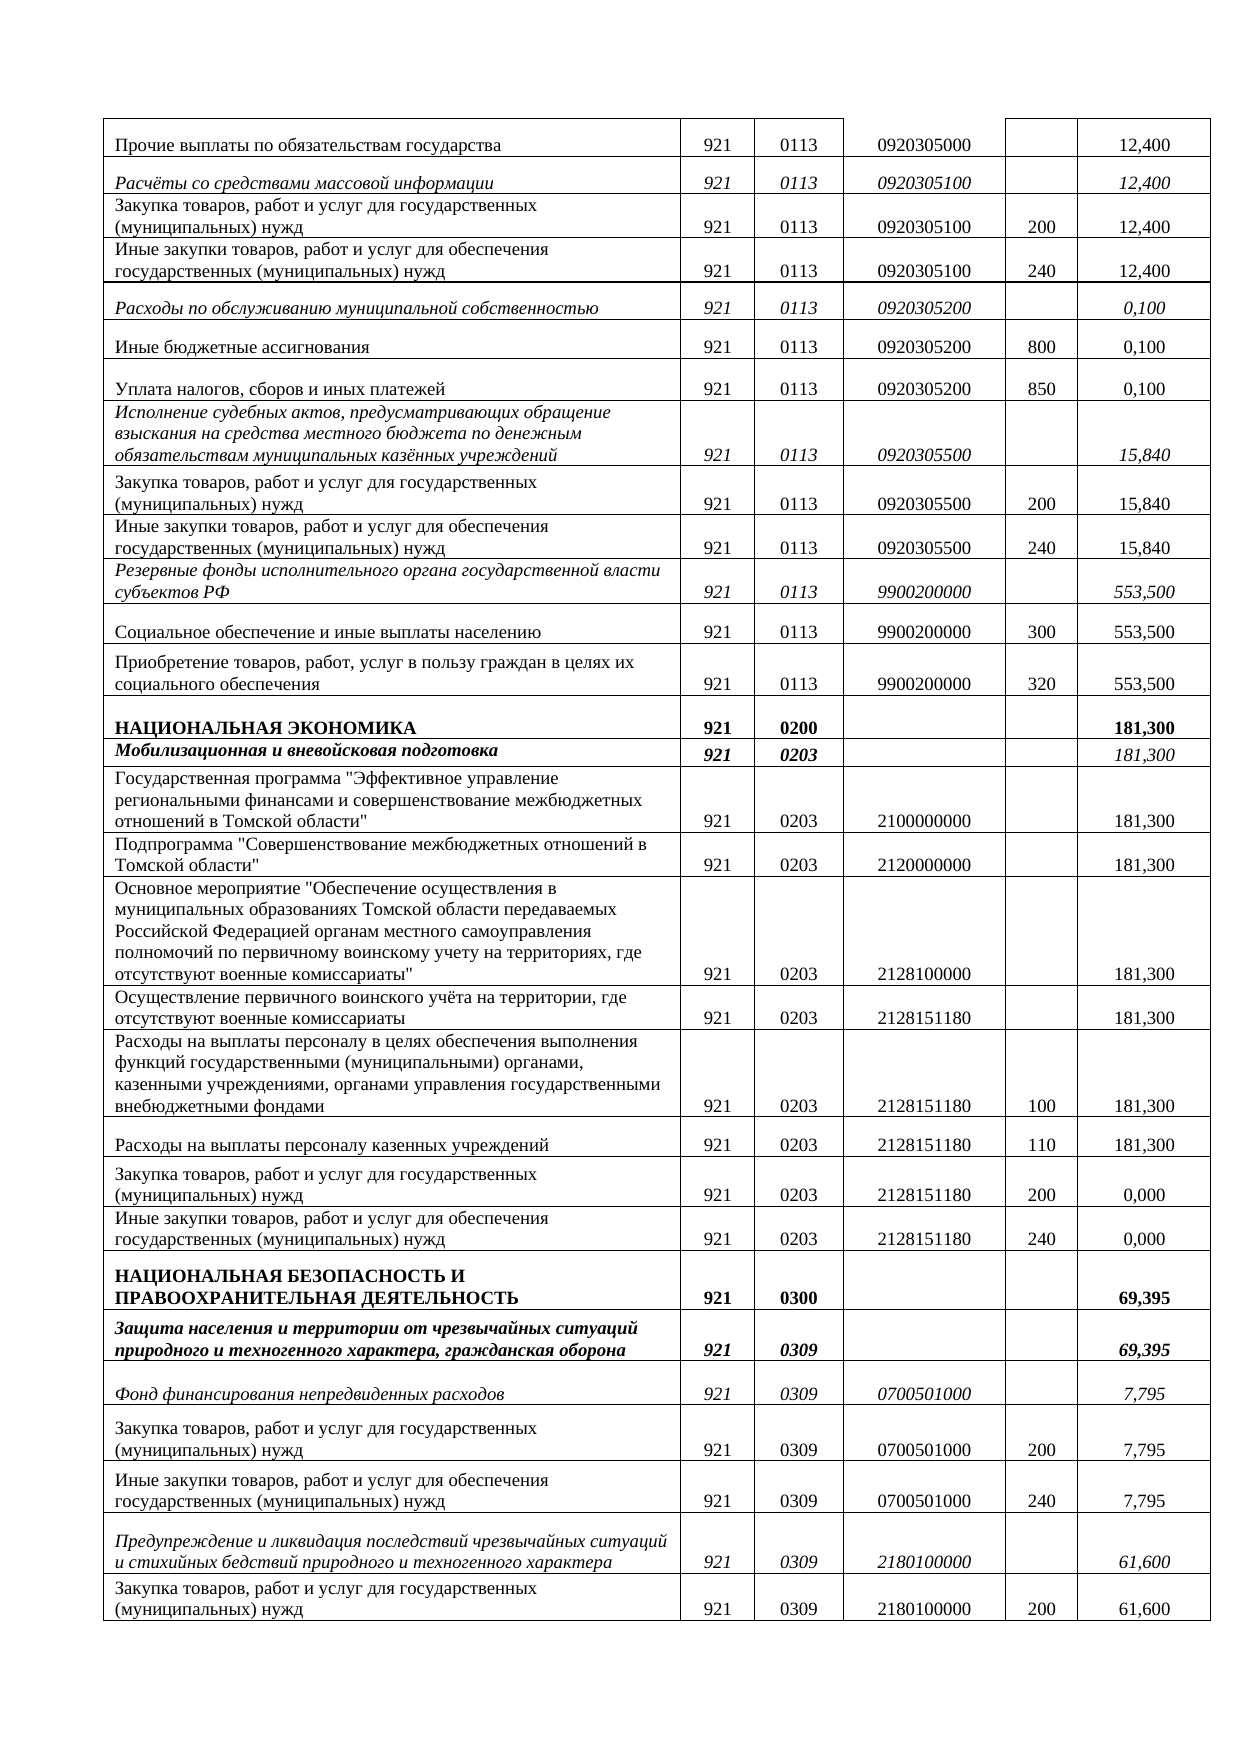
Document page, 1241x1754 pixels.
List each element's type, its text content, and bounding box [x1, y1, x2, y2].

table_cell [1006, 283, 1077, 318]
table_cell 2180100000 [844, 1574, 1005, 1620]
table_cell 921 [681, 739, 754, 766]
table_cell 553,500 [1078, 604, 1210, 643]
table_cell 15,840 [1078, 515, 1210, 558]
table_cell 2128151180 [844, 1117, 1005, 1156]
table_cell 0300 [755, 1251, 843, 1308]
table_cell 2128100000 [844, 877, 1005, 984]
table_cell 921 [681, 559, 754, 602]
table_cell 100 [1006, 1030, 1077, 1116]
table_cell Приобретение товаров, работ, услуг в пользу граждан в целях их социального обеспечения [104, 644, 680, 694]
table_cell 15,840 [1078, 466, 1210, 514]
table_cell 0113 [755, 559, 843, 602]
table_cell 69,395 [1078, 1310, 1210, 1360]
table_cell 15,840 [1078, 401, 1210, 465]
table_cell Иные закупки товаров, работ и услуг для обеспечения государственных (муниципальных) нужд [104, 1207, 680, 1250]
table_cell 240 [1006, 1207, 1077, 1250]
table_cell 0203 [755, 739, 843, 766]
table_cell Расчёты со средствами массовой информации [104, 157, 680, 193]
table_cell Расходы на выплаты персоналу казенных учреждений [104, 1117, 680, 1156]
table_cell 0113 [755, 320, 843, 357]
table_cell НАЦИОНАЛЬНАЯ ЭКОНОМИКА [104, 696, 680, 738]
table_cell Иные закупки товаров, работ и услуг для обеспечения государственных (муниципальных) нужд [104, 515, 680, 558]
table_cell 0920305000 [844, 118, 1005, 156]
table_cell 12,400 [1078, 119, 1210, 156]
table_cell 0,100 [1078, 359, 1210, 400]
table_cell 300 [1006, 604, 1077, 643]
table_cell 921 [681, 238, 754, 281]
table_cell 0203 [755, 986, 843, 1029]
table_cell [1006, 401, 1077, 465]
table_cell [1006, 157, 1077, 193]
table_cell 921 [681, 1117, 754, 1156]
table_cell 0203 [755, 1117, 843, 1156]
table_cell [844, 1310, 1005, 1360]
table_cell 0920305500 [844, 515, 1005, 558]
table_cell Защита населения и территории от чрезвычайных ситуаций природного и техногенного характера, гражданская оборона [104, 1310, 680, 1360]
table_cell 200 [1006, 1405, 1077, 1460]
table_cell 9900200000 [844, 559, 1005, 602]
table_cell 240 [1006, 238, 1077, 281]
table_cell Иные закупки товаров, работ и услуг для обеспечения государственных (муниципальных) нужд [104, 238, 680, 281]
table_cell [844, 696, 1005, 738]
table_cell Закупка товаров, работ и услуг для государственных (муниципальных) нужд [104, 194, 680, 237]
table_cell 9900200000 [844, 604, 1005, 643]
table_cell 0113 [755, 515, 843, 558]
table_cell [1006, 1310, 1077, 1360]
table_cell 0920305200 [844, 359, 1005, 400]
table_cell [844, 739, 1005, 766]
table_cell [1006, 1361, 1077, 1404]
table_cell 2180100000 [844, 1513, 1005, 1573]
table_cell 0920305500 [844, 401, 1005, 465]
table_cell 0920305500 [844, 466, 1005, 514]
table_cell 921 [681, 359, 754, 400]
table_cell 0113 [755, 119, 843, 156]
table_cell 0113 [755, 194, 843, 237]
table_cell 240 [1006, 515, 1077, 558]
table_cell 0113 [755, 401, 843, 465]
table_cell 181,300 [1078, 767, 1210, 832]
table_cell 0203 [755, 877, 843, 984]
table_cell 0920305200 [844, 320, 1005, 357]
table_cell 0113 [755, 157, 843, 193]
table_cell Исполнение судебных актов, предусматривающих обращение взыскания на средства местного бюджета по денежным обязательствам муниципальных казённых учреждений [104, 401, 680, 465]
table_cell 0920305100 [844, 238, 1005, 281]
table_cell 200 [1006, 1157, 1077, 1206]
table_cell Подпрограмма "Совершенствование межбюджетных отношений в Томской области" [104, 833, 680, 876]
table_cell 921 [681, 119, 754, 156]
table_cell Иные закупки товаров, работ и услуг для обеспечения государственных (муниципальных) нужд [104, 1461, 680, 1512]
table_cell 921 [681, 194, 754, 237]
table_cell 921 [681, 401, 754, 465]
table_cell 0113 [755, 466, 843, 514]
table_cell [1006, 986, 1077, 1029]
table_cell Закупка товаров, работ и услуг для государственных (муниципальных) нужд [104, 1157, 680, 1206]
table_cell 181,300 [1078, 696, 1210, 738]
table_cell [1006, 877, 1077, 984]
table_cell 921 [681, 877, 754, 984]
table_cell [1006, 1513, 1077, 1573]
table_cell 921 [681, 157, 754, 193]
table_cell [844, 1251, 1005, 1308]
table_cell 7,795 [1078, 1361, 1210, 1404]
table_cell 0113 [755, 644, 843, 694]
table_cell 0113 [755, 238, 843, 281]
table_cell 921 [681, 320, 754, 357]
table_cell 2128151180 [844, 986, 1005, 1029]
table_cell 921 [681, 1251, 754, 1308]
table_cell 0920305100 [844, 194, 1005, 237]
table_cell 2100000000 [844, 767, 1005, 832]
table_cell 181,300 [1078, 877, 1210, 984]
table_cell 61,600 [1078, 1513, 1210, 1573]
table_cell Закупка товаров, работ и услуг для государственных (муниципальных) нужд [104, 466, 680, 514]
table_cell Расходы по обслуживанию муниципальной собственностью [104, 283, 680, 318]
table_cell Прочие выплаты по обязательствам государства [104, 119, 680, 156]
table_cell 181,300 [1078, 1030, 1210, 1116]
table_cell Уплата налогов, сборов и иных платежей [104, 359, 680, 400]
table_cell 0203 [755, 767, 843, 832]
table_cell 0700501000 [844, 1361, 1005, 1404]
table_cell [1006, 696, 1077, 738]
table_cell Основное мероприятие "Обеспечение осуществления в муниципальных образованиях Томской области передаваемых Российской Федерацией органам местного самоуправления полномочий по первичному воинскому учету на территориях, где отсутствуют военные комиссариаты" [104, 877, 680, 984]
table_cell 921 [681, 1310, 754, 1360]
table_cell 921 [681, 1513, 754, 1573]
table_cell 110 [1006, 1117, 1077, 1156]
table_cell [1006, 559, 1077, 602]
table_cell 921 [681, 1030, 754, 1116]
table_cell 2120000000 [844, 833, 1005, 876]
table_cell 0700501000 [844, 1461, 1005, 1512]
table_cell 0,100 [1078, 320, 1210, 357]
table_cell 0309 [755, 1405, 843, 1460]
table_cell 0203 [755, 1030, 843, 1116]
table_cell 921 [681, 986, 754, 1029]
table_cell 240 [1006, 1461, 1077, 1512]
table_cell 800 [1006, 320, 1077, 357]
table_cell 9900200000 [844, 644, 1005, 694]
table_cell 0700501000 [844, 1405, 1005, 1460]
table_cell 553,500 [1078, 644, 1210, 694]
table_cell 320 [1006, 644, 1077, 694]
table_cell 0309 [755, 1310, 843, 1360]
table_cell Закупка товаров, работ и услуг для государственных (муниципальных) нужд [104, 1574, 680, 1620]
table_cell 921 [681, 515, 754, 558]
table_cell 0203 [755, 1207, 843, 1250]
table_cell 553,500 [1078, 559, 1210, 602]
table_cell 921 [681, 644, 754, 694]
table_cell 0113 [755, 604, 843, 643]
table_cell 0203 [755, 833, 843, 876]
table_cell 61,600 [1078, 1574, 1210, 1620]
table_cell 921 [681, 833, 754, 876]
table_cell Мобилизационная и вневойсковая подготовка [104, 739, 680, 766]
table_cell 0200 [755, 696, 843, 738]
table_cell 181,300 [1078, 986, 1210, 1029]
table_cell 2128151180 [844, 1207, 1005, 1250]
table_cell 921 [681, 1574, 754, 1620]
table_cell 2128151180 [844, 1030, 1005, 1116]
table_cell 200 [1006, 466, 1077, 514]
table_cell 0309 [755, 1461, 843, 1512]
table_cell 921 [681, 466, 754, 514]
table_cell Предупреждение и ликвидация последствий чрезвычайных ситуаций и стихийных бедствий природного и техногенного характера [104, 1513, 680, 1573]
table_cell Закупка товаров, работ и услуг для государственных (муниципальных) нужд [104, 1405, 680, 1460]
table_cell 0,100 [1078, 283, 1210, 318]
table_cell 0309 [755, 1361, 843, 1404]
table_cell 921 [681, 1207, 754, 1250]
table_cell 921 [681, 604, 754, 643]
table_cell 0309 [755, 1574, 843, 1620]
table_cell 200 [1006, 194, 1077, 237]
table_cell [1006, 767, 1077, 832]
table_cell [1006, 833, 1077, 876]
table_cell НАЦИОНАЛЬНАЯ БЕЗОПАСНОСТЬ И ПРАВООХРАНИТЕЛЬНАЯ ДЕЯТЕЛЬНОСТЬ [104, 1251, 680, 1308]
table_cell [1006, 739, 1077, 766]
table_cell Расходы на выплаты персоналу в целях обеспечения выполнения функций государственными (муниципальными) органами, казенными учреждениями, органами управления государственными внебюджетными фондами [104, 1030, 680, 1116]
table_cell 0920305200 [844, 283, 1005, 318]
table_cell 12,400 [1078, 238, 1210, 281]
table_cell 69,395 [1078, 1251, 1210, 1308]
table_cell [1006, 119, 1077, 156]
table_cell 921 [681, 696, 754, 738]
table_cell 181,300 [1078, 739, 1210, 766]
table_cell 921 [681, 1405, 754, 1460]
table_cell 850 [1006, 359, 1077, 400]
table_cell 0,000 [1078, 1157, 1210, 1206]
table_cell 12,400 [1078, 157, 1210, 193]
table_cell 921 [681, 767, 754, 832]
table_cell Государственная программа "Эффективное управление региональными финансами и совершенствование межбюджетных отношений в Томской области" [104, 767, 680, 832]
table_cell [1006, 1251, 1077, 1308]
table_cell 181,300 [1078, 833, 1210, 876]
table_cell 7,795 [1078, 1405, 1210, 1460]
table_cell 921 [681, 1157, 754, 1206]
table_cell 0,000 [1078, 1207, 1210, 1250]
table_cell 12,400 [1078, 194, 1210, 237]
table_cell Резервные фонды исполнительного органа государственной власти субъектов РФ [104, 559, 680, 602]
table_cell Социальное обеспечение и иные выплаты населению [104, 604, 680, 643]
table_cell Осуществление первичного воинского учёта на территории, где отсутствуют военные комиссариаты [104, 986, 680, 1029]
table_cell 921 [681, 1461, 754, 1512]
table_cell 0920305100 [844, 157, 1005, 193]
table_cell 0309 [755, 1513, 843, 1573]
table_cell 0203 [755, 1157, 843, 1206]
table_cell 0113 [755, 359, 843, 400]
table_cell 7,795 [1078, 1461, 1210, 1512]
table_cell 0113 [755, 283, 843, 318]
table_cell 181,300 [1078, 1117, 1210, 1156]
table_cell 921 [681, 283, 754, 318]
table_cell 200 [1006, 1574, 1077, 1620]
table_cell 921 [681, 1361, 754, 1404]
table_cell Иные бюджетные ассигнования [104, 320, 680, 357]
table_cell 2128151180 [844, 1157, 1005, 1206]
table_cell Фонд финансирования непредвиденных расходов [104, 1361, 680, 1404]
